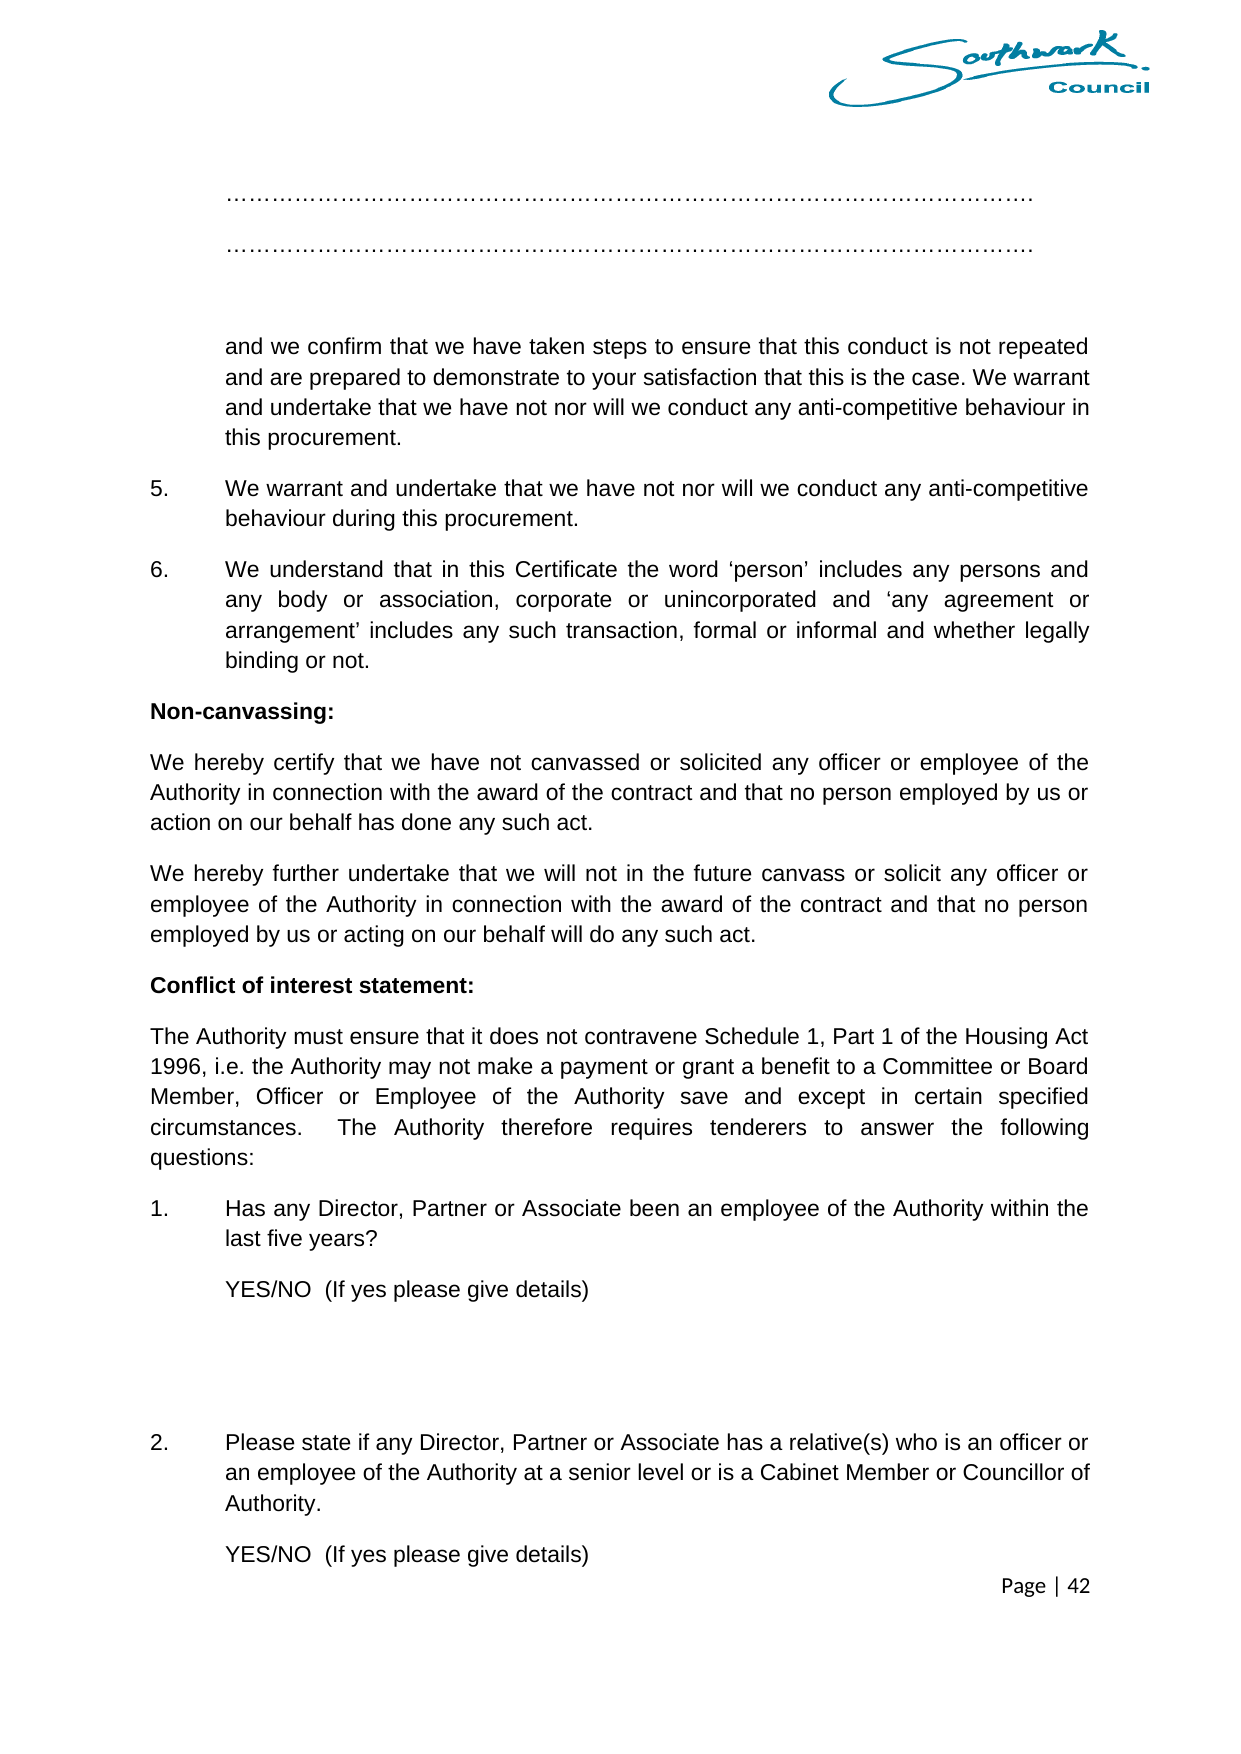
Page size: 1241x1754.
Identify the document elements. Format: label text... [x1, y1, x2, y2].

text 1. Has any Director, Partner or Associate been an employee of the Authority within the last five years? [150, 1195, 1090, 1251]
text YES/NO (If yes please give details) [150, 1541, 1090, 1567]
text 2. Please state if any Director, Partner or Associate has a relative(s) who is an officer or an employee of the Authority at a senior level or is a Cabinet Member or Councillor of Authority. [150, 1429, 1090, 1516]
text YES/NO (If yes please give details) [150, 1276, 1090, 1302]
text We hereby further undertake that we will not in the future canvass or solicit any officer or employee of the Authority in connection with the award of the contract and that no person employed by us or acting on our behalf will do any such act. [150, 860, 1090, 947]
text and we confirm that we have taken steps to ensure that this conduct is not repeated and are prepared to demonstrate to your satisfaction that this is the case. We warrant and undertake that we have not nor will we conduct any anti-competitive behaviour in this procurement. [225, 333, 1090, 450]
text We hereby certify that we have not canvassed or solicited any officer or employee of the Authority in connection with the award of the contract and that no person employed by us or action on our behalf has done any such act. [150, 749, 1090, 836]
text Non-canvassing: [150, 698, 1090, 724]
text 6. We understand that in this Certificate the word ‘person’ includes any persons and any body or association, corporate or unincorporated and ‘any agreement or arrangement’ includes any such transaction, formal or informal and whether legally binding or not. [150, 556, 1090, 673]
text Conflict of interest statement: [150, 972, 1090, 998]
text The Authority must ensure that it does not contravene Schedule 1, Part 1 of the Housing Act 1996, i.e. the Authority may not make a payment or grant a benefit to a Committee or Board Member, Officer or Employee of the Authority save and except in certain specified circumstances. The Authority therefore requires tenderers to answer the following questions: [150, 1023, 1090, 1170]
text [225, 150, 1090, 207]
text 5. We warrant and undertake that we have not nor will we conduct any anti-competitive behaviour during this procurement. [150, 475, 1090, 532]
text ……………………………………………………………………………………………. [225, 231, 1090, 258]
